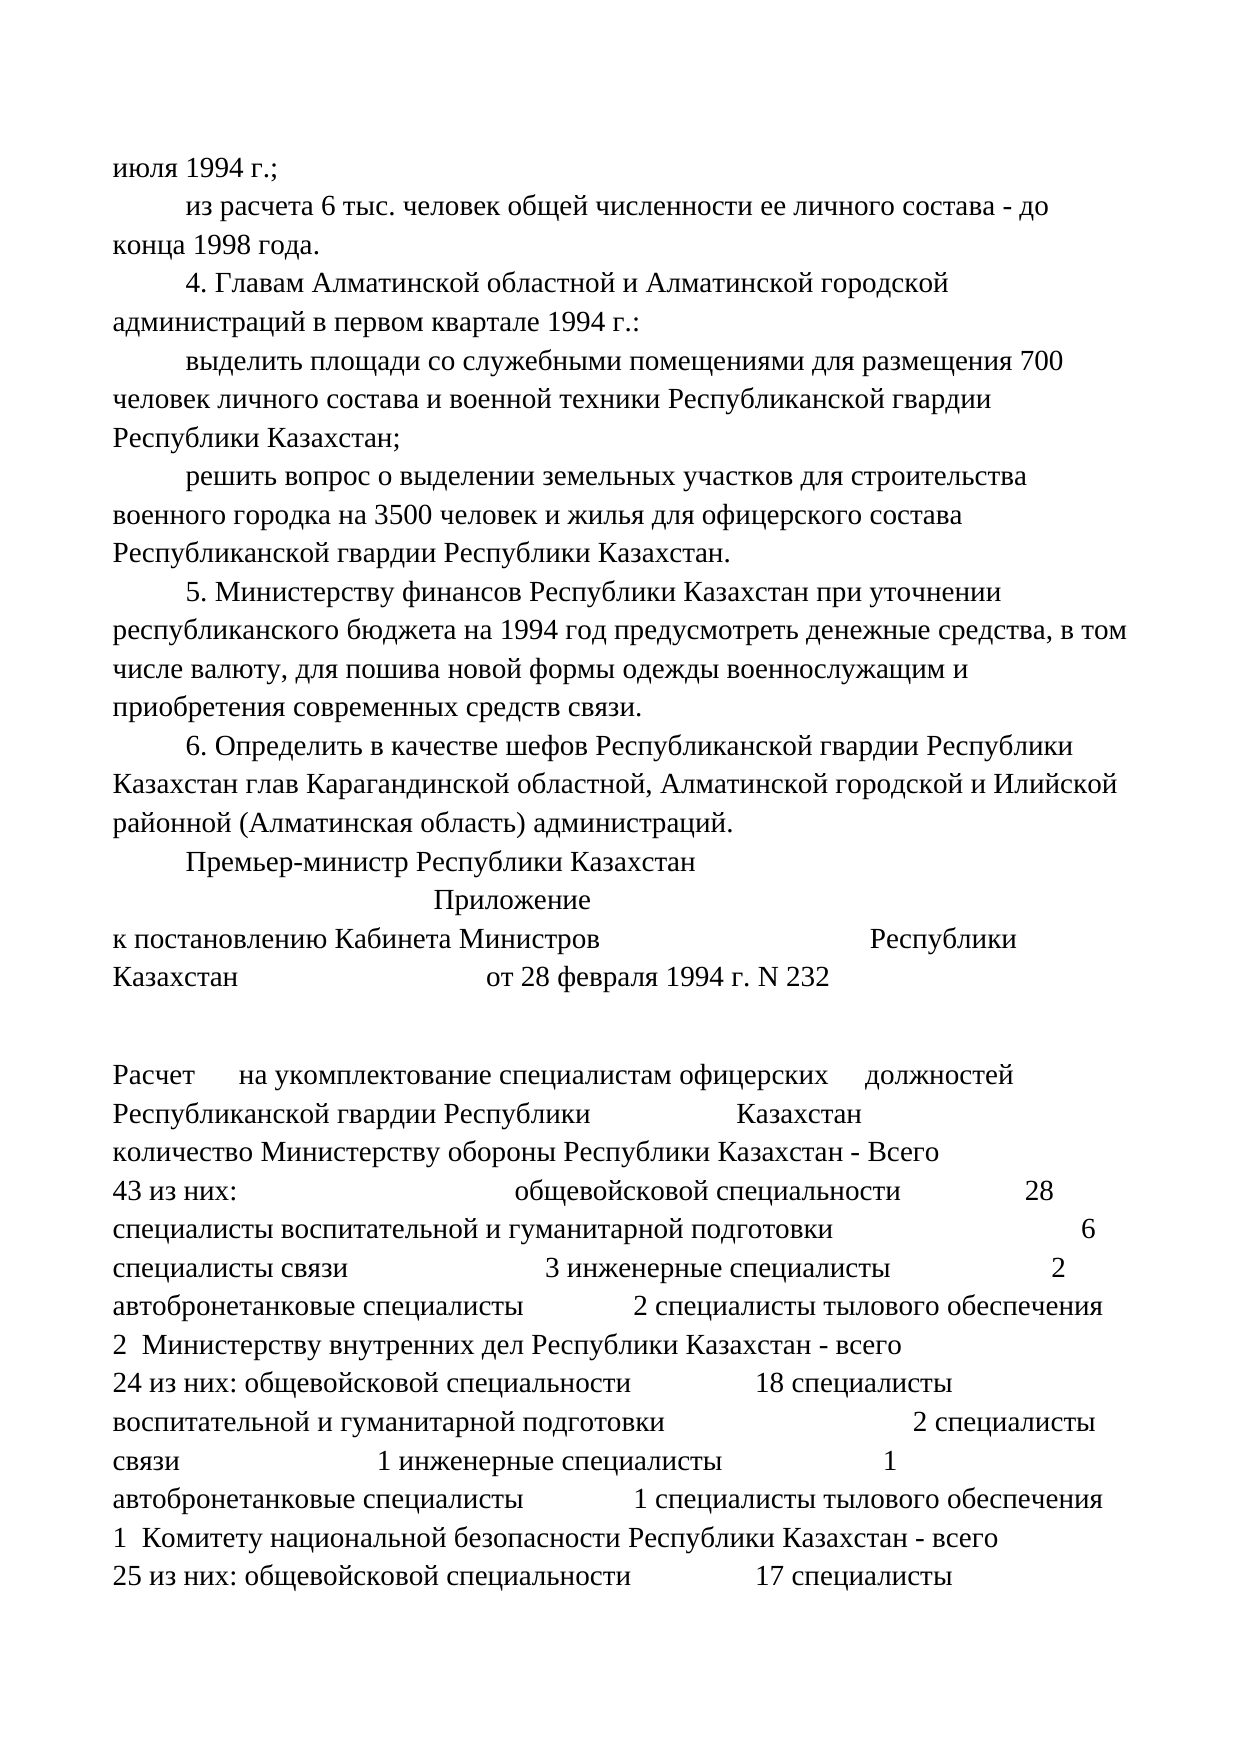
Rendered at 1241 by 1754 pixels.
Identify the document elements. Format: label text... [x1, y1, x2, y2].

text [112, 150, 1128, 877]
text Приложение к постановлению Кабинета Министров Республики Казахстан от 28 февраля 1994 г. N 232 [112, 882, 1128, 1023]
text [112, 1057, 1128, 1592]
